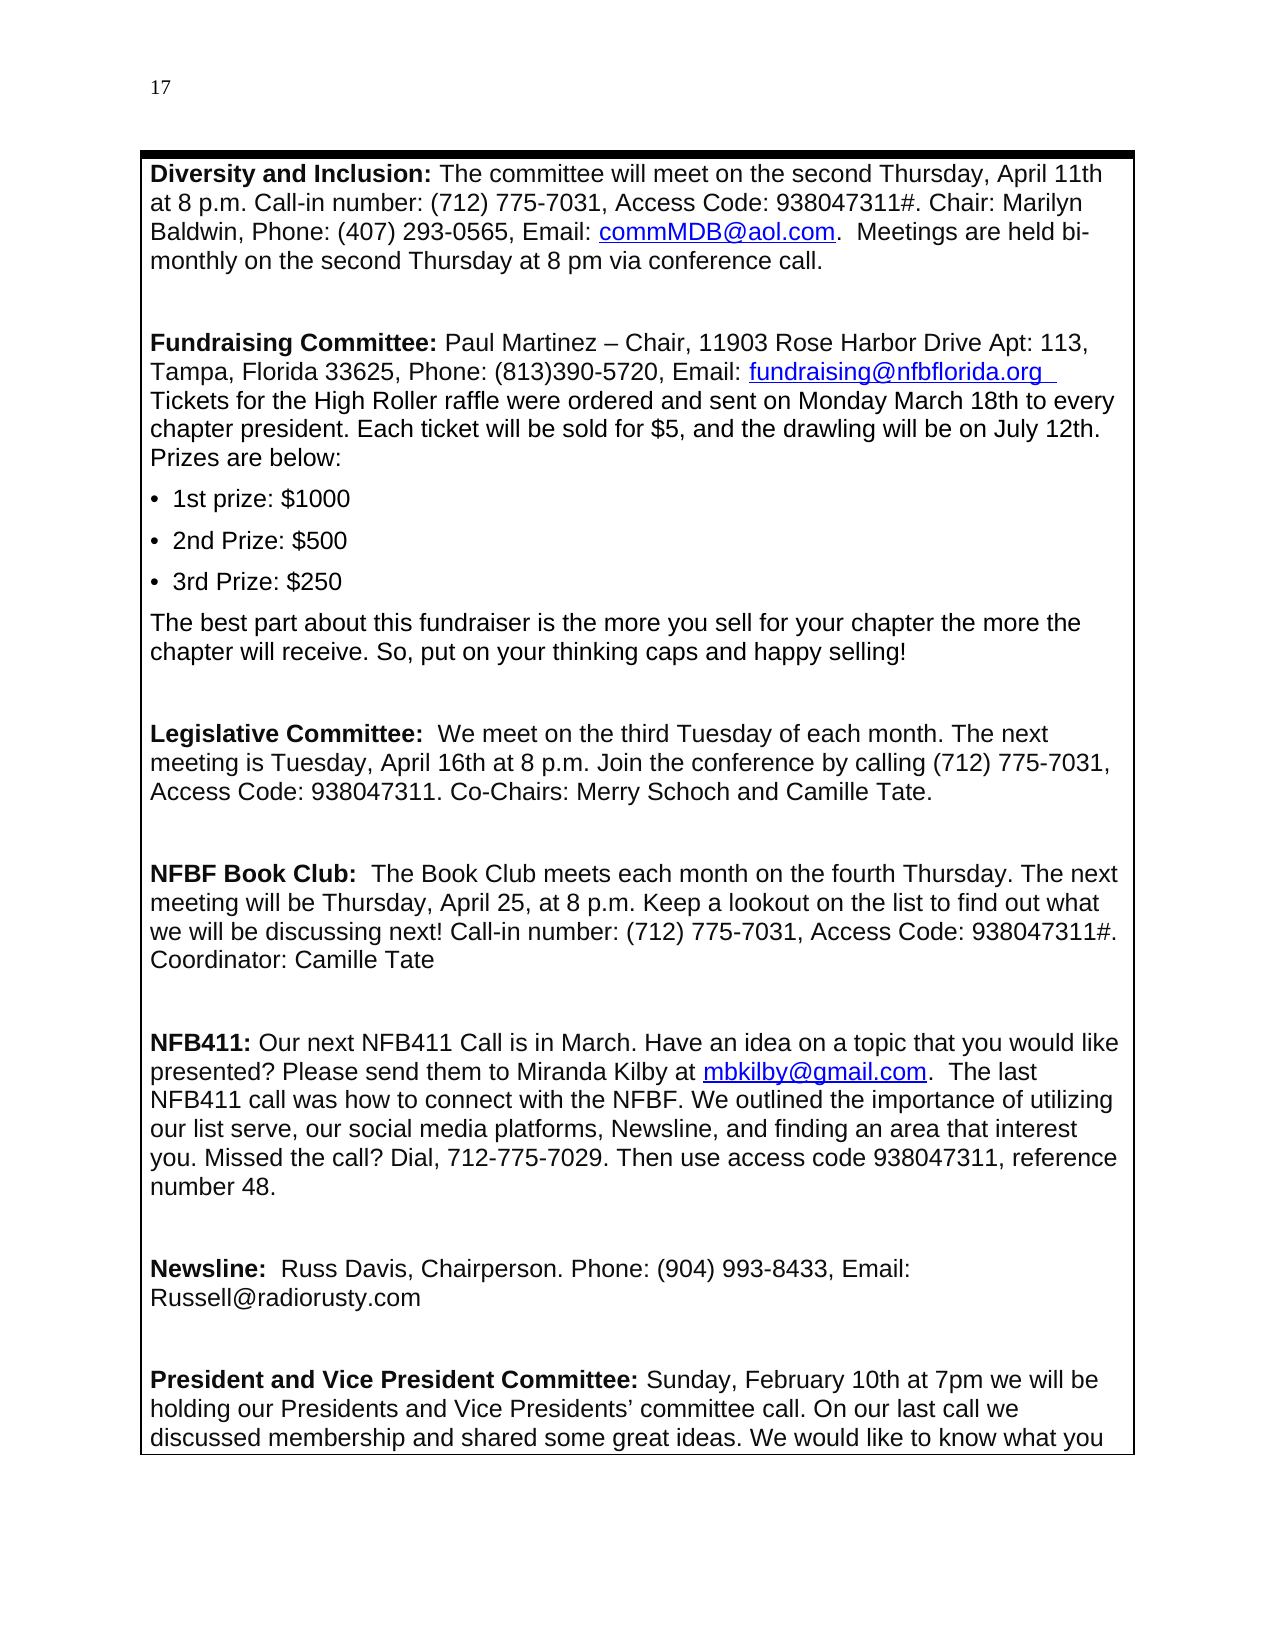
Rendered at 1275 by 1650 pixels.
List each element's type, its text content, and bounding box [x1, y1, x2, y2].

text Fundraising Committee: Paul Martinez – Chair, 11903 Rose Harbor Drive Apt: 113, Tampa, Florida 33625, Phone: (813)390-5720, Email: fundraising@nfbflorida.org Tickets for the High Roller raffle were ordered and sent on Monday March 18th to every chapter president. Each ticket will be sold for $5, and the drawling will be on July 12th. Prizes are below: [142, 319, 1133, 472]
text • 3rd Prize: $250 [142, 557, 1133, 596]
text NFBF Book Club: The Book Club meets each month on the fourth Thursday. The next meeting will be Thursday, April 25, at 8 p.m. Keep a lookout on the list to find out what we will be discussing next! Call-in number: (712) 775-7031, Access Code: 938047311#. Coordinator: Camille Tate [142, 850, 1133, 974]
text Newsline: Russ Davis, Chairperson. Phone: (904) 993-8433, Email: Russell@radiorusty.com [142, 1245, 1133, 1312]
text Legislative Committee: We meet on the third Tuesday of each month. The next meeting is Tuesday, April 16th at 8 p.m. Join the conference by calling (712) 775-7031, Access Code: 938047311. Co-Chairs: Merry Schoch and Camille Tate. [142, 710, 1133, 805]
text • 1st prize: $1000 [142, 475, 1133, 513]
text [142, 1356, 1133, 1454]
text Diversity and Inclusion: The committee will meet on the second Thursday, April 11th at 8 p.m. Call-in number: (712) 775-7031, Access Code: 938047311#. Chair: Marilyn Baldwin, Phone: (407) 293-0565, Email: commMDB@aol.com. Meetings are held bi-monthly on the second Thursday at 8 pm via conference call. [142, 159, 1133, 274]
text • 2nd Prize: $500 [142, 516, 1133, 554]
text The best part about this fundraiser is the more you sell for your chapter the more the chapter will receive. So, put on your thinking caps and happy selling! [142, 599, 1133, 666]
text NFB411: Our next NFB411 Call is in March. Have an idea on a topic that you would like presented? Please send them to Miranda Kilby at mbkilby@gmail.com. The last NFB411 call was how to connect with the NFBF. We outlined the importance of utilizing our list serve, our social media platforms, Newsline, and finding an area that interest you. Missed the call? Dial, 712-775-7029. Then use access code 938047311, reference number 48. [142, 1018, 1133, 1200]
